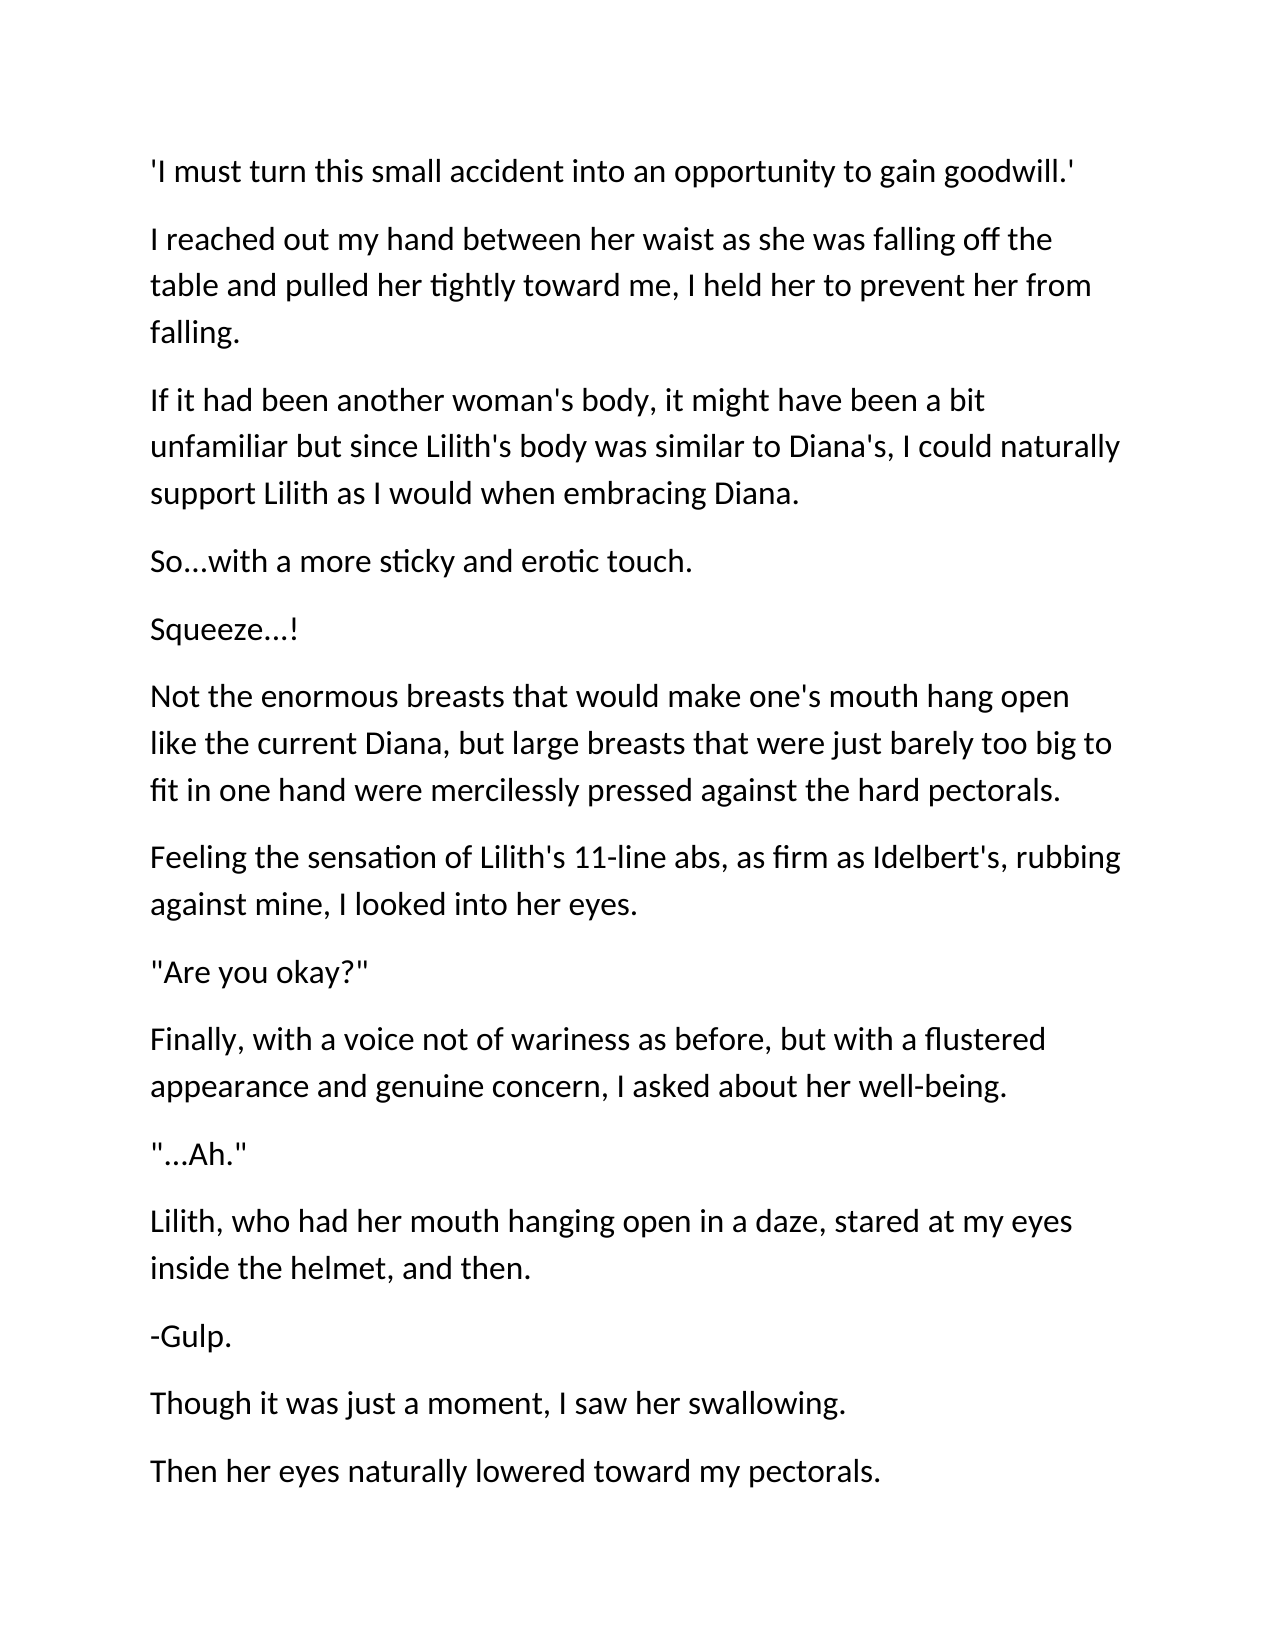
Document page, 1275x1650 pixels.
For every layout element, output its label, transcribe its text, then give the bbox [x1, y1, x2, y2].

text -Gulp. [150, 1314, 1125, 1355]
text 'I must turn this small accident into an opportunity to gain goodwill.' [150, 150, 1125, 191]
text If it had been another woman's body, it might have been a bit unfamiliar but since Lilith's body was similar to Diana's, I could naturally support Lilith as I would when embracing Diana. [150, 379, 1125, 513]
text Though it was just a moment, I saw her swallowing. [150, 1382, 1125, 1423]
text Then her eyes naturally lowered toward my pectorals. [150, 1450, 1125, 1491]
text "...Ah." [150, 1133, 1125, 1173]
text Finally, with a voice not of wariness as before, but with a flustered appearance and genuine concern, I asked about her well-being. [150, 1018, 1125, 1106]
text "Are you okay?" [150, 951, 1125, 991]
text Not the enormous breasts that would make one's mouth hang open like the current Diana, but large breasts that were just barely too big to fit in one hand were mercilessly pressed against the hard pectorals. [150, 675, 1125, 809]
text I reached out my hand between her waist as she was falling off the table and pulled her tightly toward me, I held her to prevent her from falling. [150, 218, 1125, 352]
text Squeeze...! [150, 607, 1125, 648]
text So...with a more sticky and erotic touch. [150, 540, 1125, 581]
text Feeling the sensation of Lilith's 11-line abs, as firm as Idelbert's, rubbing against mine, I looked into her eyes. [150, 836, 1125, 924]
text Lilith, who had her mouth hanging open in a daze, stared at my eyes inside the helmet, and then. [150, 1200, 1125, 1288]
